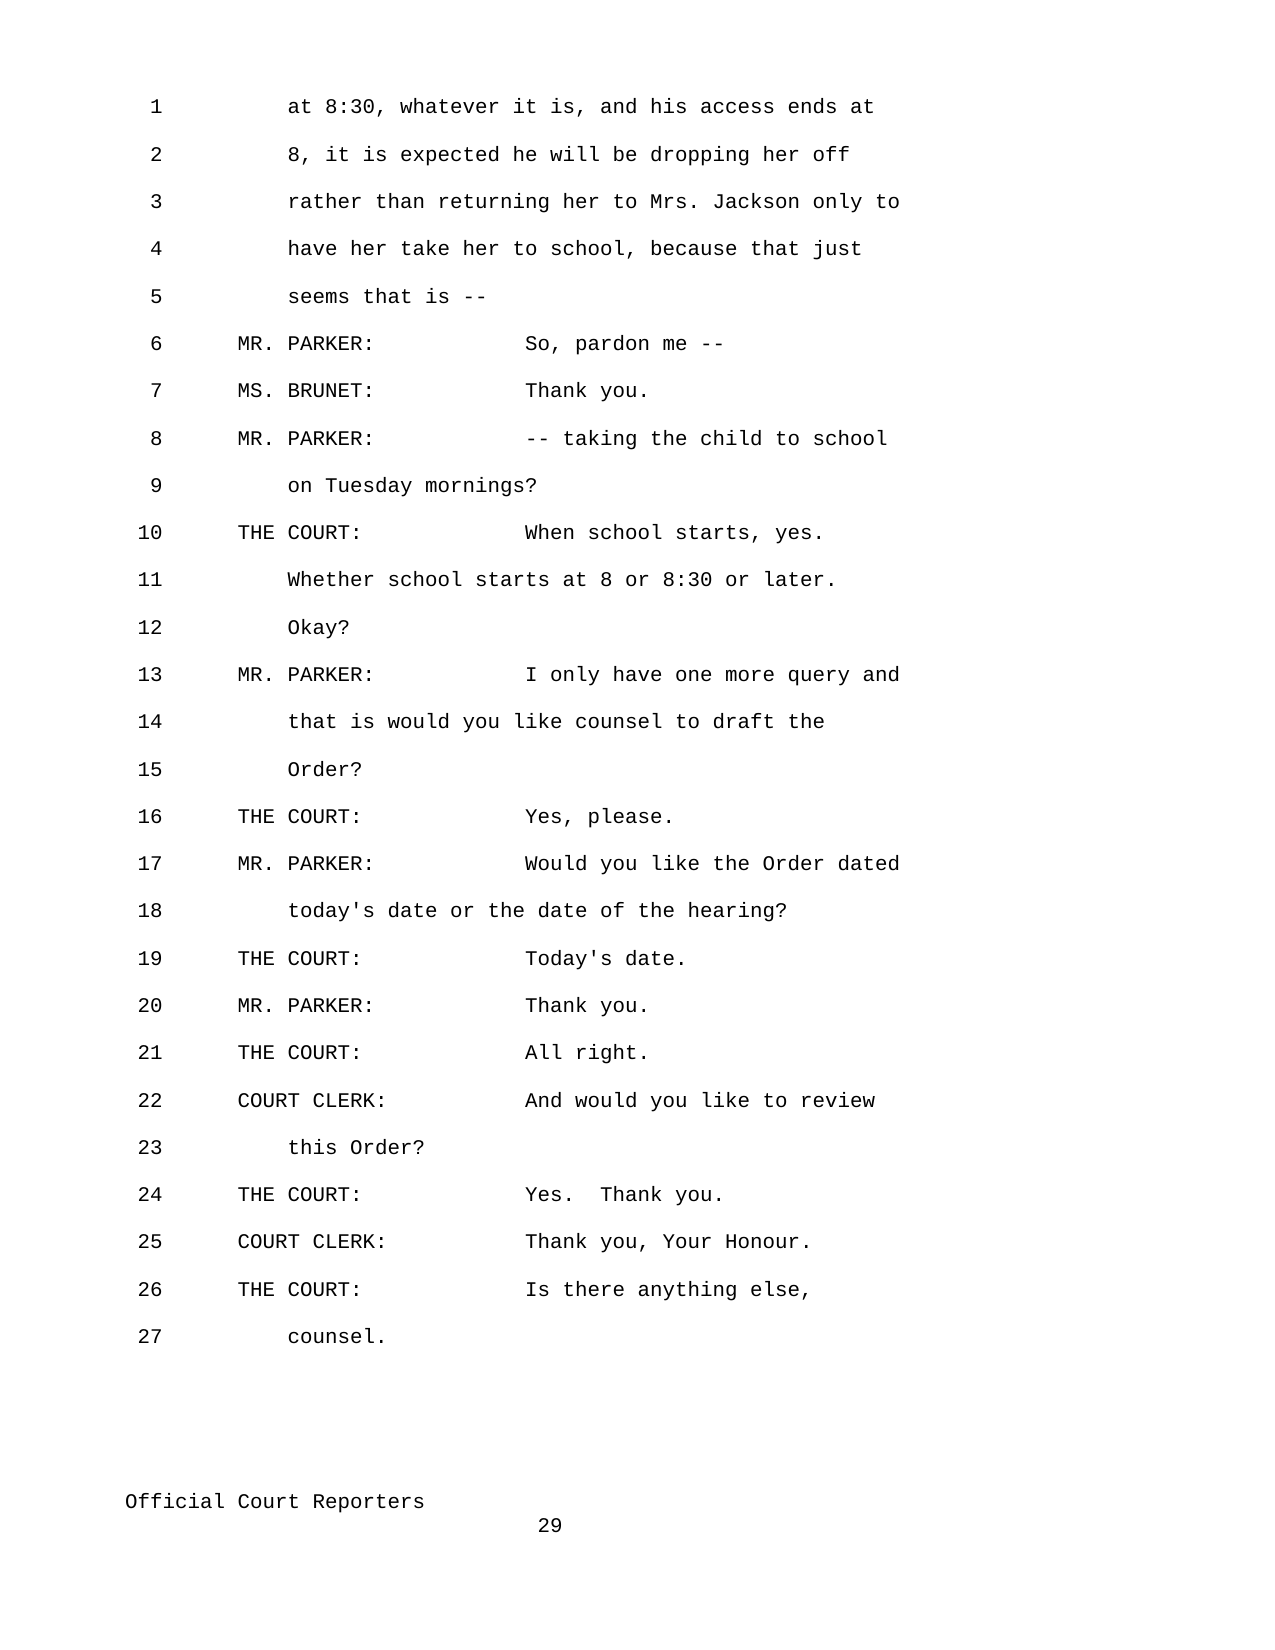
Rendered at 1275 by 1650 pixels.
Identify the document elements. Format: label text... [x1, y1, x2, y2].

text 19 THE COURT: Today's date. [37, 948, 1237, 971]
text 24 THE COURT: Yes. Thank you. [37, 1184, 1237, 1208]
text 12 Okay? [37, 617, 1237, 640]
text 18 today's date or the date of the hearing? [37, 900, 1237, 924]
text 22 COURT CLERK: And would you like to review [37, 1089, 1237, 1113]
text 20 MR. PARKER: Thank you. [37, 995, 1237, 1019]
text 27 counsel. [37, 1326, 1237, 1350]
text 11 Whether school starts at 8 or 8:30 or later. [37, 569, 1237, 593]
text 4 have her take her to school, because that just [37, 238, 1237, 262]
text 13 MR. PARKER: I only have one more query and [37, 664, 1237, 688]
text Official Court Reporters [37, 1492, 1237, 1515]
text 23 this Order? [37, 1137, 1237, 1161]
text 14 that is would you like counsel to draft the [37, 711, 1237, 735]
text 21 THE COURT: All right. [37, 1042, 1237, 1066]
text 5 seems that is -- [37, 286, 1237, 309]
text 29 [37, 1515, 1237, 1539]
text 10 THE COURT: When school starts, yes. [37, 522, 1237, 546]
text 16 THE COURT: Yes, please. [37, 806, 1237, 829]
text 25 COURT CLERK: Thank you, Your Honour. [37, 1231, 1237, 1255]
text 7 MS. BRUNET: Thank you. [37, 380, 1237, 404]
text 3 rather than returning her to Mrs. Jackson only to [37, 191, 1237, 215]
text 2 8, it is expected he will be dropping her off [37, 144, 1237, 167]
text 26 THE COURT: Is there anything else, [37, 1279, 1237, 1302]
text 1 at 8:30, whatever it is, and his access ends at [37, 96, 1237, 120]
text 6 MR. PARKER: So, pardon me -- [37, 333, 1237, 357]
text 17 MR. PARKER: Would you like the Order dated [37, 853, 1237, 877]
text 15 Order? [37, 758, 1237, 782]
text 8 MR. PARKER: -- taking the child to school [37, 427, 1237, 451]
text 9 on Tuesday mornings? [37, 475, 1237, 498]
